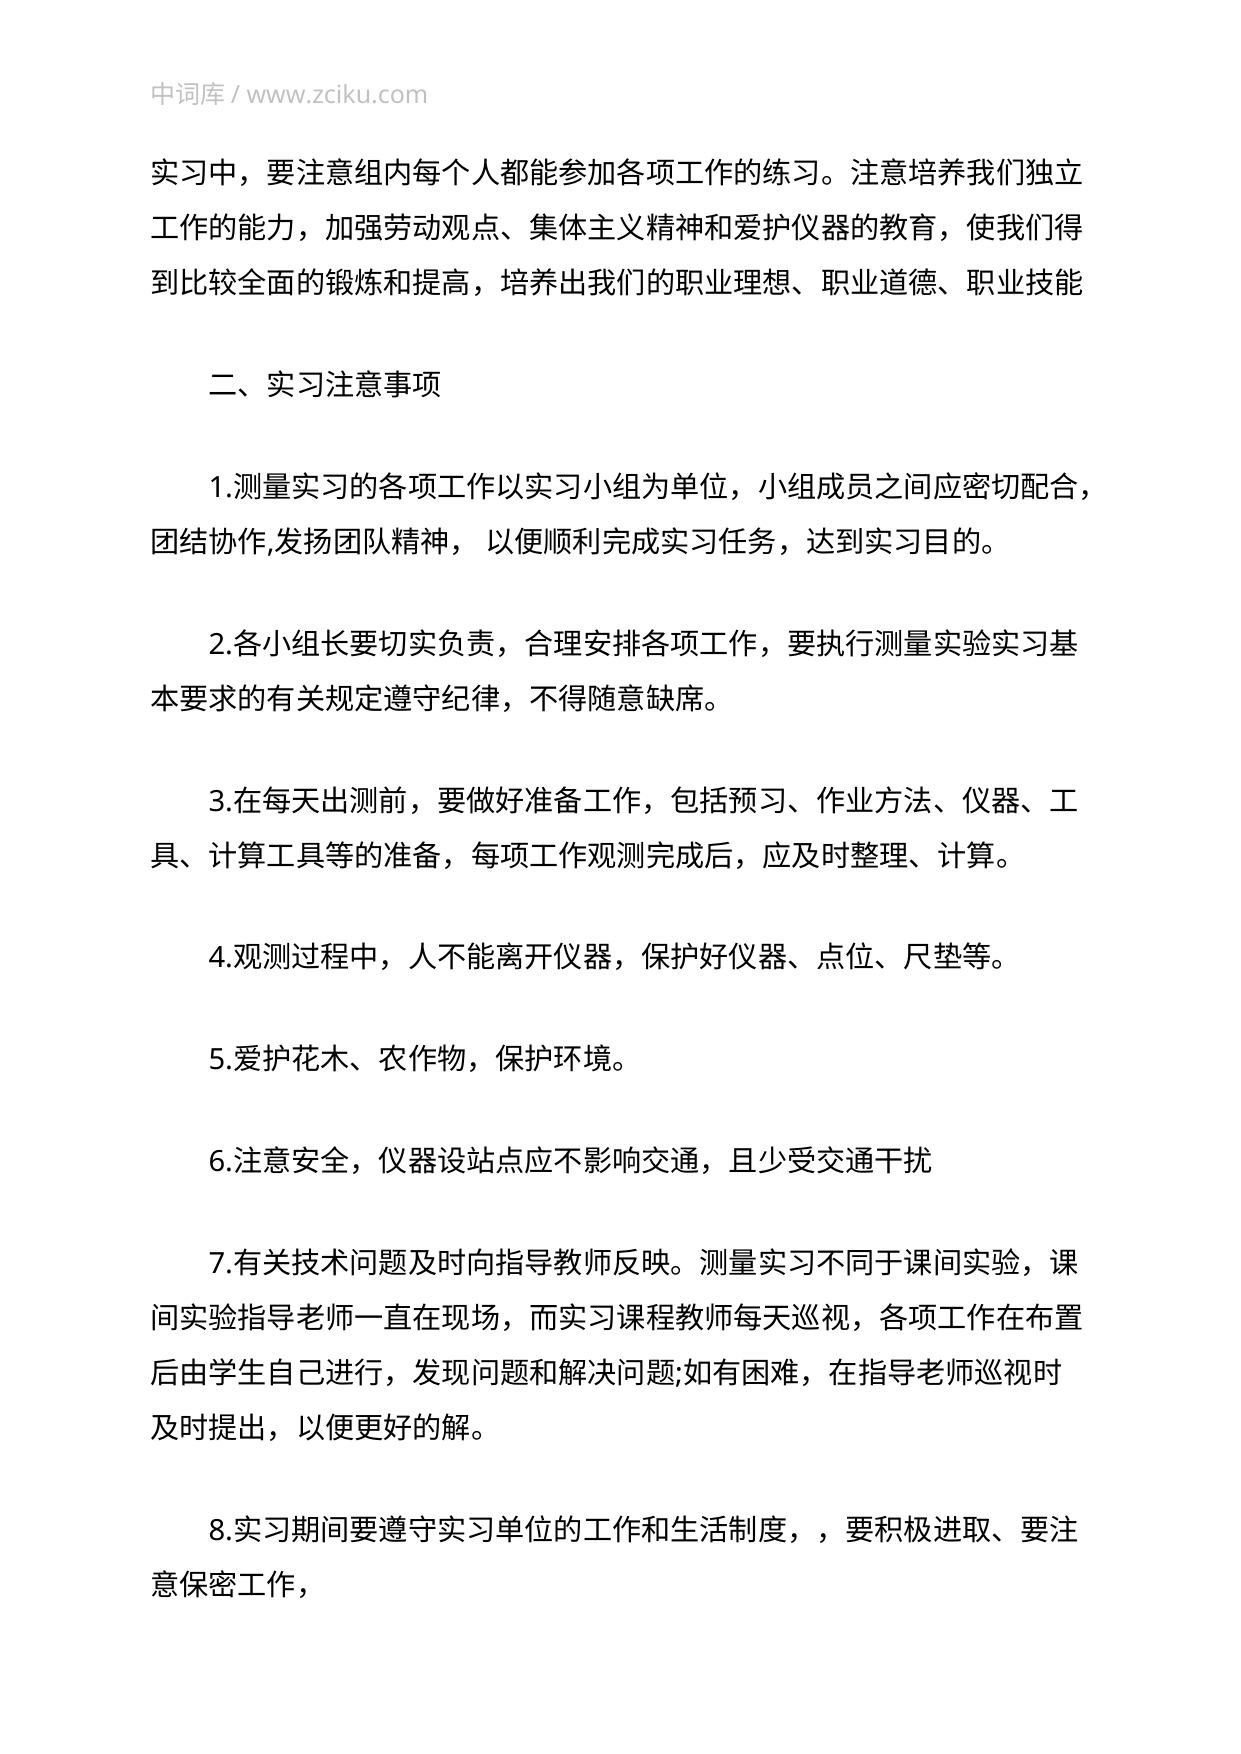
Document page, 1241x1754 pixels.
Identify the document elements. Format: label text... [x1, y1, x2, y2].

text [150, 150, 1090, 302]
text 5.爱护花木、农作物，保护环境。 [150, 1036, 1090, 1078]
text 6.注意安全，仪器设站点应不影响交通，且少受交通干扰 [150, 1138, 1090, 1180]
text 2.各小组长要切实负责，合理安排各项工作，要执行测量实验实习基本要求的有关规定遵守纪律，不得随意缺席。 [150, 620, 1090, 718]
text 7.有关技术问题及时向指导教师反映。测量实习不同于课间实验，课间实验指导老师一直在现场，而实习课程教师每天巡视，各项工作在布置后由学生自己进行，发现问题和解决问题;如有困难，在指导老师巡视时及时提出，以便更好的解。 [150, 1240, 1090, 1447]
text 1.测量实习的各项工作以实习小组为单位，小组成员之间应密切配合，团结协作,发扬团队精神， 以便顺利完成实习任务，达到实习目的。 [150, 463, 1090, 561]
text 4.观测过程中，人不能离开仪器，保护好仪器、点位、尺垫等。 [150, 934, 1090, 976]
text 8.实习期间要遵守实习单位的工作和生活制度，，要积极进取、要注意保密工作， [150, 1506, 1090, 1604]
text 二、实习注意事项 [150, 362, 1090, 404]
text 3.在每天出测前，要做好准备工作，包括预习、作业方法、仪器、工具、计算工具等的准备，每项工作观测完成后，应及时整理、计算。 [150, 777, 1090, 874]
